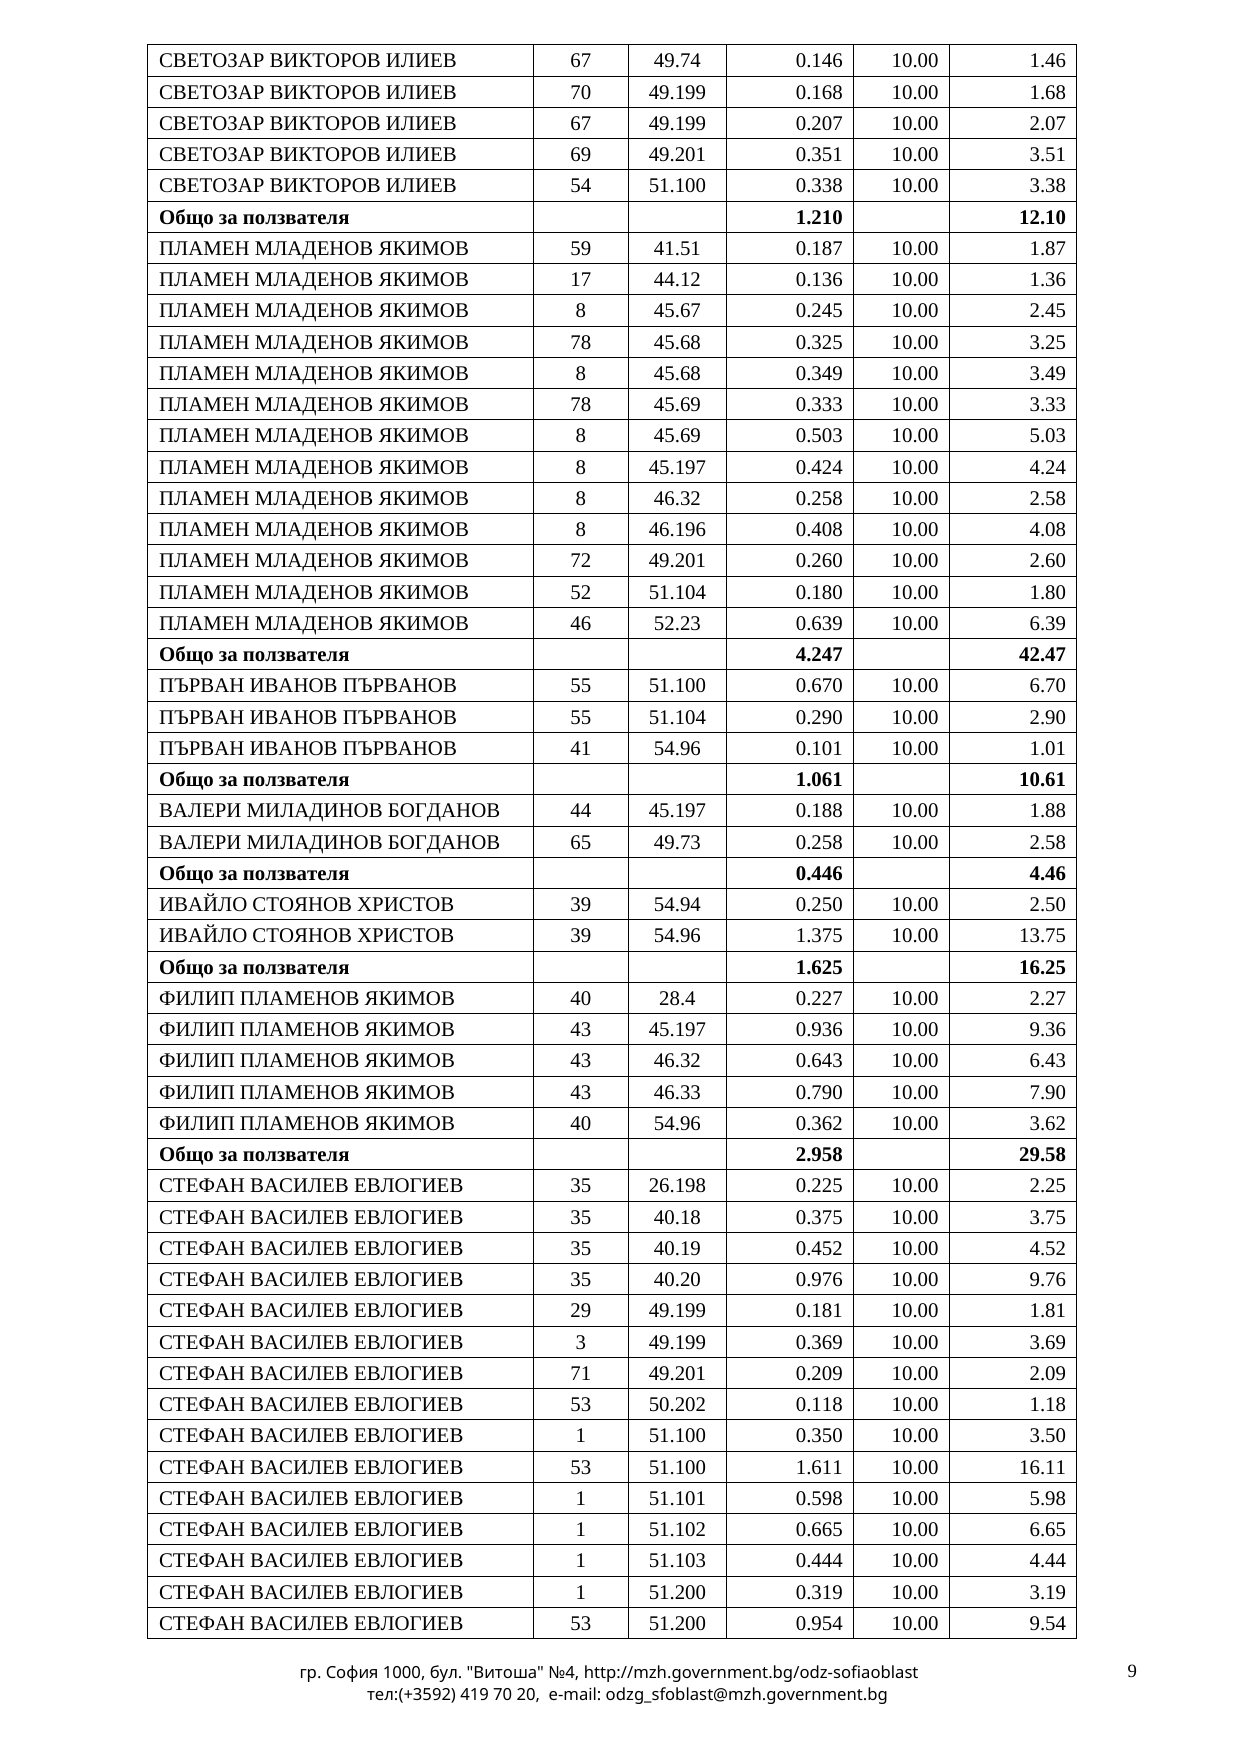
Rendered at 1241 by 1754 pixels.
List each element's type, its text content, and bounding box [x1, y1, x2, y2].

table_cell 9.54 [950, 1608, 1076, 1638]
table_cell ПЪРВАН ИВАНОВ ПЪРВАНОВ [148, 670, 533, 701]
table_cell 28.4 [629, 983, 726, 1013]
table_cell 0.598 [727, 1483, 853, 1513]
table_cell СВЕТОЗАР ВИКТОРОВ ИЛИЕВ [148, 170, 533, 201]
table_cell ПЛАМЕН МЛАДЕНОВ ЯКИМОВ [148, 327, 533, 357]
table_cell [534, 202, 628, 232]
table_cell 10.00 [854, 1170, 949, 1201]
table_cell 40.18 [629, 1202, 726, 1232]
table_cell 7.90 [950, 1077, 1076, 1107]
table_cell 1.01 [950, 733, 1076, 763]
table_cell 71 [534, 1358, 628, 1388]
table_cell 29.58 [950, 1139, 1076, 1169]
table_cell 29 [534, 1295, 628, 1326]
table_cell 0.136 [727, 264, 853, 294]
table_cell 46.32 [629, 483, 726, 513]
table_cell 35 [534, 1233, 628, 1263]
table_cell 49.74 [629, 45, 726, 76]
table_cell 67 [534, 45, 628, 76]
table_cell 10.00 [854, 452, 949, 482]
table_cell 0.333 [727, 389, 853, 419]
table_cell 45.68 [629, 358, 726, 388]
table_cell 8 [534, 358, 628, 388]
table_cell [534, 1139, 628, 1169]
table_cell 6.65 [950, 1514, 1076, 1544]
table_cell 39 [534, 920, 628, 951]
table_cell 1.68 [950, 77, 1076, 107]
table_cell 0.225 [727, 1170, 853, 1201]
table_cell 2.07 [950, 108, 1076, 138]
table_cell 0.362 [727, 1108, 853, 1138]
table_cell 3.19 [950, 1577, 1076, 1607]
table_cell 1.210 [727, 202, 853, 232]
table_cell 1.625 [727, 952, 853, 982]
table_cell 50.202 [629, 1389, 726, 1419]
table_cell 8 [534, 483, 628, 513]
table_cell 55 [534, 702, 628, 732]
table_cell 43 [534, 1045, 628, 1076]
table_cell 0.181 [727, 1295, 853, 1326]
table_cell 10.00 [854, 1514, 949, 1544]
table_cell 46 [534, 608, 628, 638]
table_cell 2.27 [950, 983, 1076, 1013]
table_cell ФИЛИП ПЛАМЕНОВ ЯКИМОВ [148, 1045, 533, 1076]
table_cell 40.19 [629, 1233, 726, 1263]
table_cell Общо за ползвателя [148, 764, 533, 794]
table_cell СТЕФАН ВАСИЛЕВ ЕВЛОГИЕВ [148, 1170, 533, 1201]
table_cell 53 [534, 1608, 628, 1638]
table_cell 1.88 [950, 795, 1076, 826]
table_cell СТЕФАН ВАСИЛЕВ ЕВЛОГИЕВ [148, 1358, 533, 1388]
table_cell СТЕФАН ВАСИЛЕВ ЕВЛОГИЕВ [148, 1233, 533, 1263]
table_cell 1.375 [727, 920, 853, 951]
table_cell 10.00 [854, 1014, 949, 1044]
table_cell 0.207 [727, 108, 853, 138]
table_cell 51.102 [629, 1514, 726, 1544]
table_cell 5.03 [950, 420, 1076, 451]
table_cell 0.350 [727, 1420, 853, 1451]
table_cell 1 [534, 1514, 628, 1544]
table_cell 10.00 [854, 1108, 949, 1138]
table_cell 1.87 [950, 233, 1076, 263]
table_cell 0.260 [727, 545, 853, 576]
table_cell ВАЛЕРИ МИЛАДИНОВ БОГДАНОВ [148, 795, 533, 826]
table_cell 10.00 [854, 1545, 949, 1576]
table_cell 0.976 [727, 1264, 853, 1294]
table_cell 2.25 [950, 1170, 1076, 1201]
table_cell 1.611 [727, 1452, 853, 1482]
table_cell 3 [534, 1327, 628, 1357]
table_cell 51.101 [629, 1483, 726, 1513]
table_cell 9.36 [950, 1014, 1076, 1044]
table_cell 0.338 [727, 170, 853, 201]
table_cell [534, 764, 628, 794]
table_cell Общо за ползвателя [148, 952, 533, 982]
table_cell 12.10 [950, 202, 1076, 232]
table_cell 52 [534, 577, 628, 607]
table_cell 45.197 [629, 452, 726, 482]
table_cell 10.00 [854, 1452, 949, 1482]
table_cell 51.100 [629, 170, 726, 201]
table_cell 49.199 [629, 1327, 726, 1357]
table_cell [629, 952, 726, 982]
table_cell 3.50 [950, 1420, 1076, 1451]
table_cell 4.08 [950, 514, 1076, 544]
table_cell 43 [534, 1077, 628, 1107]
table_cell 69 [534, 139, 628, 169]
table_cell 51.103 [629, 1545, 726, 1576]
table_cell 44.12 [629, 264, 726, 294]
table_cell 78 [534, 389, 628, 419]
table_cell [629, 1139, 726, 1169]
table_cell 49.199 [629, 1295, 726, 1326]
table_cell 13.75 [950, 920, 1076, 951]
table_cell 0.325 [727, 327, 853, 357]
table_cell 0.168 [727, 77, 853, 107]
table_cell 0.319 [727, 1577, 853, 1607]
table_cell 1.46 [950, 45, 1076, 76]
table_cell СВЕТОЗАР ВИКТОРОВ ИЛИЕВ [148, 139, 533, 169]
table_cell [854, 639, 949, 669]
table_cell 10.00 [854, 170, 949, 201]
table_cell [629, 202, 726, 232]
table_cell 10.00 [854, 358, 949, 388]
table_cell СТЕФАН ВАСИЛЕВ ЕВЛОГИЕВ [148, 1545, 533, 1576]
table_cell ПЛАМЕН МЛАДЕНОВ ЯКИМОВ [148, 420, 533, 451]
table_cell 10.00 [854, 608, 949, 638]
table_cell ПЛАМЕН МЛАДЕНОВ ЯКИМОВ [148, 545, 533, 576]
table_cell 10.00 [854, 1045, 949, 1076]
table_cell [854, 1139, 949, 1169]
table_cell Общо за ползвателя [148, 202, 533, 232]
table_cell 10.00 [854, 1420, 949, 1451]
table_cell 1 [534, 1545, 628, 1576]
table_cell 10.00 [854, 702, 949, 732]
table_cell [534, 952, 628, 982]
table_cell 10.00 [854, 1233, 949, 1263]
table_cell 0.408 [727, 514, 853, 544]
table_cell СТЕФАН ВАСИЛЕВ ЕВЛОГИЕВ [148, 1264, 533, 1294]
table_cell ФИЛИП ПЛАМЕНОВ ЯКИМОВ [148, 1014, 533, 1044]
table_cell 53 [534, 1452, 628, 1482]
table_cell 1 [534, 1420, 628, 1451]
table_cell 0.444 [727, 1545, 853, 1576]
table_cell 0.258 [727, 827, 853, 857]
table_cell 45.69 [629, 420, 726, 451]
table_cell 0.118 [727, 1389, 853, 1419]
table_cell 1.80 [950, 577, 1076, 607]
table_cell ПЛАМЕН МЛАДЕНОВ ЯКИМОВ [148, 577, 533, 607]
table_cell 0.349 [727, 358, 853, 388]
table_cell 0.643 [727, 1045, 853, 1076]
table_cell СТЕФАН ВАСИЛЕВ ЕВЛОГИЕВ [148, 1514, 533, 1544]
table_cell 1 [534, 1483, 628, 1513]
table_cell 17 [534, 264, 628, 294]
table_cell 16.25 [950, 952, 1076, 982]
table_cell 10.00 [854, 795, 949, 826]
table_cell 1.18 [950, 1389, 1076, 1419]
table_cell 39 [534, 889, 628, 919]
table_cell 51.104 [629, 702, 726, 732]
table_cell Общо за ползвателя [148, 1139, 533, 1169]
table_cell 3.51 [950, 139, 1076, 169]
table_cell ПЛАМЕН МЛАДЕНОВ ЯКИМОВ [148, 389, 533, 419]
table_cell 0.954 [727, 1608, 853, 1638]
table_cell 10.00 [854, 1389, 949, 1419]
table_cell 10.00 [854, 1202, 949, 1232]
table_cell 10.00 [854, 1483, 949, 1513]
table_cell 2.50 [950, 889, 1076, 919]
table_cell 10.00 [854, 733, 949, 763]
table_cell 10.00 [854, 1577, 949, 1607]
table_cell 0.250 [727, 889, 853, 919]
table_cell 44 [534, 795, 628, 826]
table_cell 10.00 [854, 1077, 949, 1107]
table_cell 2.58 [950, 827, 1076, 857]
table_cell 0.209 [727, 1358, 853, 1388]
table_cell СТЕФАН ВАСИЛЕВ ЕВЛОГИЕВ [148, 1452, 533, 1482]
table_cell 51.200 [629, 1577, 726, 1607]
table_cell 0.446 [727, 858, 853, 888]
table_cell 26.198 [629, 1170, 726, 1201]
table_cell ИВАЙЛО СТОЯНОВ ХРИСТОВ [148, 889, 533, 919]
table_cell 10.00 [854, 233, 949, 263]
table_cell ПЪРВАН ИВАНОВ ПЪРВАНОВ [148, 733, 533, 763]
table_cell 6.39 [950, 608, 1076, 638]
table_cell ПЛАМЕН МЛАДЕНОВ ЯКИМОВ [148, 295, 533, 326]
table_cell 8 [534, 295, 628, 326]
table_cell [534, 639, 628, 669]
table_cell 70 [534, 77, 628, 107]
table_cell ПЛАМЕН МЛАДЕНОВ ЯКИМОВ [148, 608, 533, 638]
table_cell 65 [534, 827, 628, 857]
table_cell 49.201 [629, 1358, 726, 1388]
table_cell 3.62 [950, 1108, 1076, 1138]
table_cell 0.639 [727, 608, 853, 638]
table_cell ФИЛИП ПЛАМЕНОВ ЯКИМОВ [148, 983, 533, 1013]
table_cell 2.45 [950, 295, 1076, 326]
table_cell ПЛАМЕН МЛАДЕНОВ ЯКИМОВ [148, 264, 533, 294]
table_cell ПЛАМЕН МЛАДЕНОВ ЯКИМОВ [148, 483, 533, 513]
table_cell 0.187 [727, 233, 853, 263]
table_cell [854, 764, 949, 794]
table_cell 52.23 [629, 608, 726, 638]
table_cell СТЕФАН ВАСИЛЕВ ЕВЛОГИЕВ [148, 1295, 533, 1326]
table_cell 10.00 [854, 920, 949, 951]
table_cell 40.20 [629, 1264, 726, 1294]
table_cell 10.00 [854, 514, 949, 544]
table_cell 10.00 [854, 545, 949, 576]
table_cell 45.197 [629, 1014, 726, 1044]
table_cell 49.199 [629, 77, 726, 107]
table_cell 10.00 [854, 108, 949, 138]
table_cell 8 [534, 420, 628, 451]
table_cell 0.180 [727, 577, 853, 607]
table_cell 35 [534, 1170, 628, 1201]
table_cell 10.00 [854, 389, 949, 419]
table_cell 6.43 [950, 1045, 1076, 1076]
table_cell СТЕФАН ВАСИЛЕВ ЕВЛОГИЕВ [148, 1327, 533, 1357]
table_cell Общо за ползвателя [148, 639, 533, 669]
table_cell 10.00 [854, 1295, 949, 1326]
table_cell 1.81 [950, 1295, 1076, 1326]
table_cell 3.38 [950, 170, 1076, 201]
table_cell [854, 202, 949, 232]
table_cell 41.51 [629, 233, 726, 263]
table_cell 45.69 [629, 389, 726, 419]
table_cell ПЛАМЕН МЛАДЕНОВ ЯКИМОВ [148, 358, 533, 388]
table_cell 9.76 [950, 1264, 1076, 1294]
table_cell 4.247 [727, 639, 853, 669]
table_cell 51.100 [629, 1420, 726, 1451]
table_cell 46.33 [629, 1077, 726, 1107]
table_cell ФИЛИП ПЛАМЕНОВ ЯКИМОВ [148, 1108, 533, 1138]
table_cell 54.94 [629, 889, 726, 919]
table_cell 2.58 [950, 483, 1076, 513]
table_cell 3.33 [950, 389, 1076, 419]
table_cell 3.49 [950, 358, 1076, 388]
table_cell [629, 858, 726, 888]
table_cell 3.75 [950, 1202, 1076, 1232]
table_cell 46.196 [629, 514, 726, 544]
table_cell [854, 952, 949, 982]
table_cell 0.424 [727, 452, 853, 482]
table_cell 53 [534, 1389, 628, 1419]
table_cell 40 [534, 1108, 628, 1138]
table_cell [854, 858, 949, 888]
table_cell 10.00 [854, 983, 949, 1013]
table_cell ПЛАМЕН МЛАДЕНОВ ЯКИМОВ [148, 233, 533, 263]
table_cell 54.96 [629, 920, 726, 951]
table_cell 45.68 [629, 327, 726, 357]
table_cell 10.00 [854, 1358, 949, 1388]
table_cell 0.670 [727, 670, 853, 701]
table_cell 49.201 [629, 545, 726, 576]
table_cell 10.00 [854, 577, 949, 607]
table_cell 0.790 [727, 1077, 853, 1107]
table_cell 4.52 [950, 1233, 1076, 1263]
table_cell 0.245 [727, 295, 853, 326]
table_cell 4.44 [950, 1545, 1076, 1576]
table_cell 10.00 [854, 1608, 949, 1638]
table_cell 51.200 [629, 1608, 726, 1638]
table_cell 0.188 [727, 795, 853, 826]
table_cell 35 [534, 1264, 628, 1294]
table_cell 4.24 [950, 452, 1076, 482]
table_cell 10.00 [854, 827, 949, 857]
table_cell [629, 639, 726, 669]
table_cell 0.227 [727, 983, 853, 1013]
table_cell 10.00 [854, 420, 949, 451]
table_cell СТЕФАН ВАСИЛЕВ ЕВЛОГИЕВ [148, 1577, 533, 1607]
table_cell 16.11 [950, 1452, 1076, 1482]
table_cell 49.199 [629, 108, 726, 138]
table_cell СВЕТОЗАР ВИКТОРОВ ИЛИЕВ [148, 77, 533, 107]
table_cell 3.25 [950, 327, 1076, 357]
table_cell 49.73 [629, 827, 726, 857]
table_cell 43 [534, 1014, 628, 1044]
table_cell 5.98 [950, 1483, 1076, 1513]
table_cell 51.100 [629, 1452, 726, 1482]
table_cell 8 [534, 452, 628, 482]
table_cell [629, 764, 726, 794]
table_cell 49.201 [629, 139, 726, 169]
table_cell 10.00 [854, 889, 949, 919]
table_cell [148, 1608, 533, 1638]
table_cell СВЕТОЗАР ВИКТОРОВ ИЛИЕВ [148, 45, 533, 76]
table_cell СТЕФАН ВАСИЛЕВ ЕВЛОГИЕВ [148, 1420, 533, 1451]
table_cell 1.36 [950, 264, 1076, 294]
table_cell 51.104 [629, 577, 726, 607]
table_cell 0.665 [727, 1514, 853, 1544]
table_cell 10.00 [854, 670, 949, 701]
table_cell 2.09 [950, 1358, 1076, 1388]
table_cell 10.00 [854, 295, 949, 326]
table_cell ПЛАМЕН МЛАДЕНОВ ЯКИМОВ [148, 452, 533, 482]
table_cell 6.70 [950, 670, 1076, 701]
table_cell 51.100 [629, 670, 726, 701]
table_cell 0.452 [727, 1233, 853, 1263]
table_cell 8 [534, 514, 628, 544]
table_cell 0.369 [727, 1327, 853, 1357]
table_cell 0.503 [727, 420, 853, 451]
table_cell ФИЛИП ПЛАМЕНОВ ЯКИМОВ [148, 1077, 533, 1107]
table_cell 54.96 [629, 733, 726, 763]
table_cell 55 [534, 670, 628, 701]
table_cell 0.258 [727, 483, 853, 513]
table_cell ИВАЙЛО СТОЯНОВ ХРИСТОВ [148, 920, 533, 951]
table_cell 41 [534, 733, 628, 763]
table_cell 3.69 [950, 1327, 1076, 1357]
table_cell 10.00 [854, 45, 949, 76]
table_cell 0.290 [727, 702, 853, 732]
table_cell 45.197 [629, 795, 726, 826]
table_cell 59 [534, 233, 628, 263]
table_cell СТЕФАН ВАСИЛЕВ ЕВЛОГИЕВ [148, 1483, 533, 1513]
table_cell 0.936 [727, 1014, 853, 1044]
table_cell Общо за ползвателя [148, 858, 533, 888]
table_cell 10.00 [854, 264, 949, 294]
table_cell 54 [534, 170, 628, 201]
table_cell 40 [534, 983, 628, 1013]
table_cell 10.00 [854, 327, 949, 357]
table_cell 54.96 [629, 1108, 726, 1138]
table_cell 10.00 [854, 77, 949, 107]
table_cell 4.46 [950, 858, 1076, 888]
table_cell 45.67 [629, 295, 726, 326]
table_cell 10.00 [854, 139, 949, 169]
table_cell 10.00 [854, 1327, 949, 1357]
table_cell 0.351 [727, 139, 853, 169]
table_cell ПЛАМЕН МЛАДЕНОВ ЯКИМОВ [148, 514, 533, 544]
table_cell 1 [534, 1577, 628, 1607]
table_cell ПЪРВАН ИВАНОВ ПЪРВАНОВ [148, 702, 533, 732]
table_cell 2.958 [727, 1139, 853, 1169]
table_cell 78 [534, 327, 628, 357]
table_cell СТЕФАН ВАСИЛЕВ ЕВЛОГИЕВ [148, 1389, 533, 1419]
table_cell 2.60 [950, 545, 1076, 576]
table_cell [534, 858, 628, 888]
table_cell 0.375 [727, 1202, 853, 1232]
table_cell 0.146 [727, 45, 853, 76]
table_cell 10.00 [854, 1264, 949, 1294]
table_cell 42.47 [950, 639, 1076, 669]
table_cell 72 [534, 545, 628, 576]
table_cell 35 [534, 1202, 628, 1232]
table_cell 2.90 [950, 702, 1076, 732]
table_cell 10.61 [950, 764, 1076, 794]
table_cell 67 [534, 108, 628, 138]
table_cell 1.061 [727, 764, 853, 794]
table_cell СВЕТОЗАР ВИКТОРОВ ИЛИЕВ [148, 108, 533, 138]
table_cell 46.32 [629, 1045, 726, 1076]
table_cell 0.101 [727, 733, 853, 763]
table_cell ВАЛЕРИ МИЛАДИНОВ БОГДАНОВ [148, 827, 533, 857]
table_cell 10.00 [854, 483, 949, 513]
table_cell СТЕФАН ВАСИЛЕВ ЕВЛОГИЕВ [148, 1202, 533, 1232]
